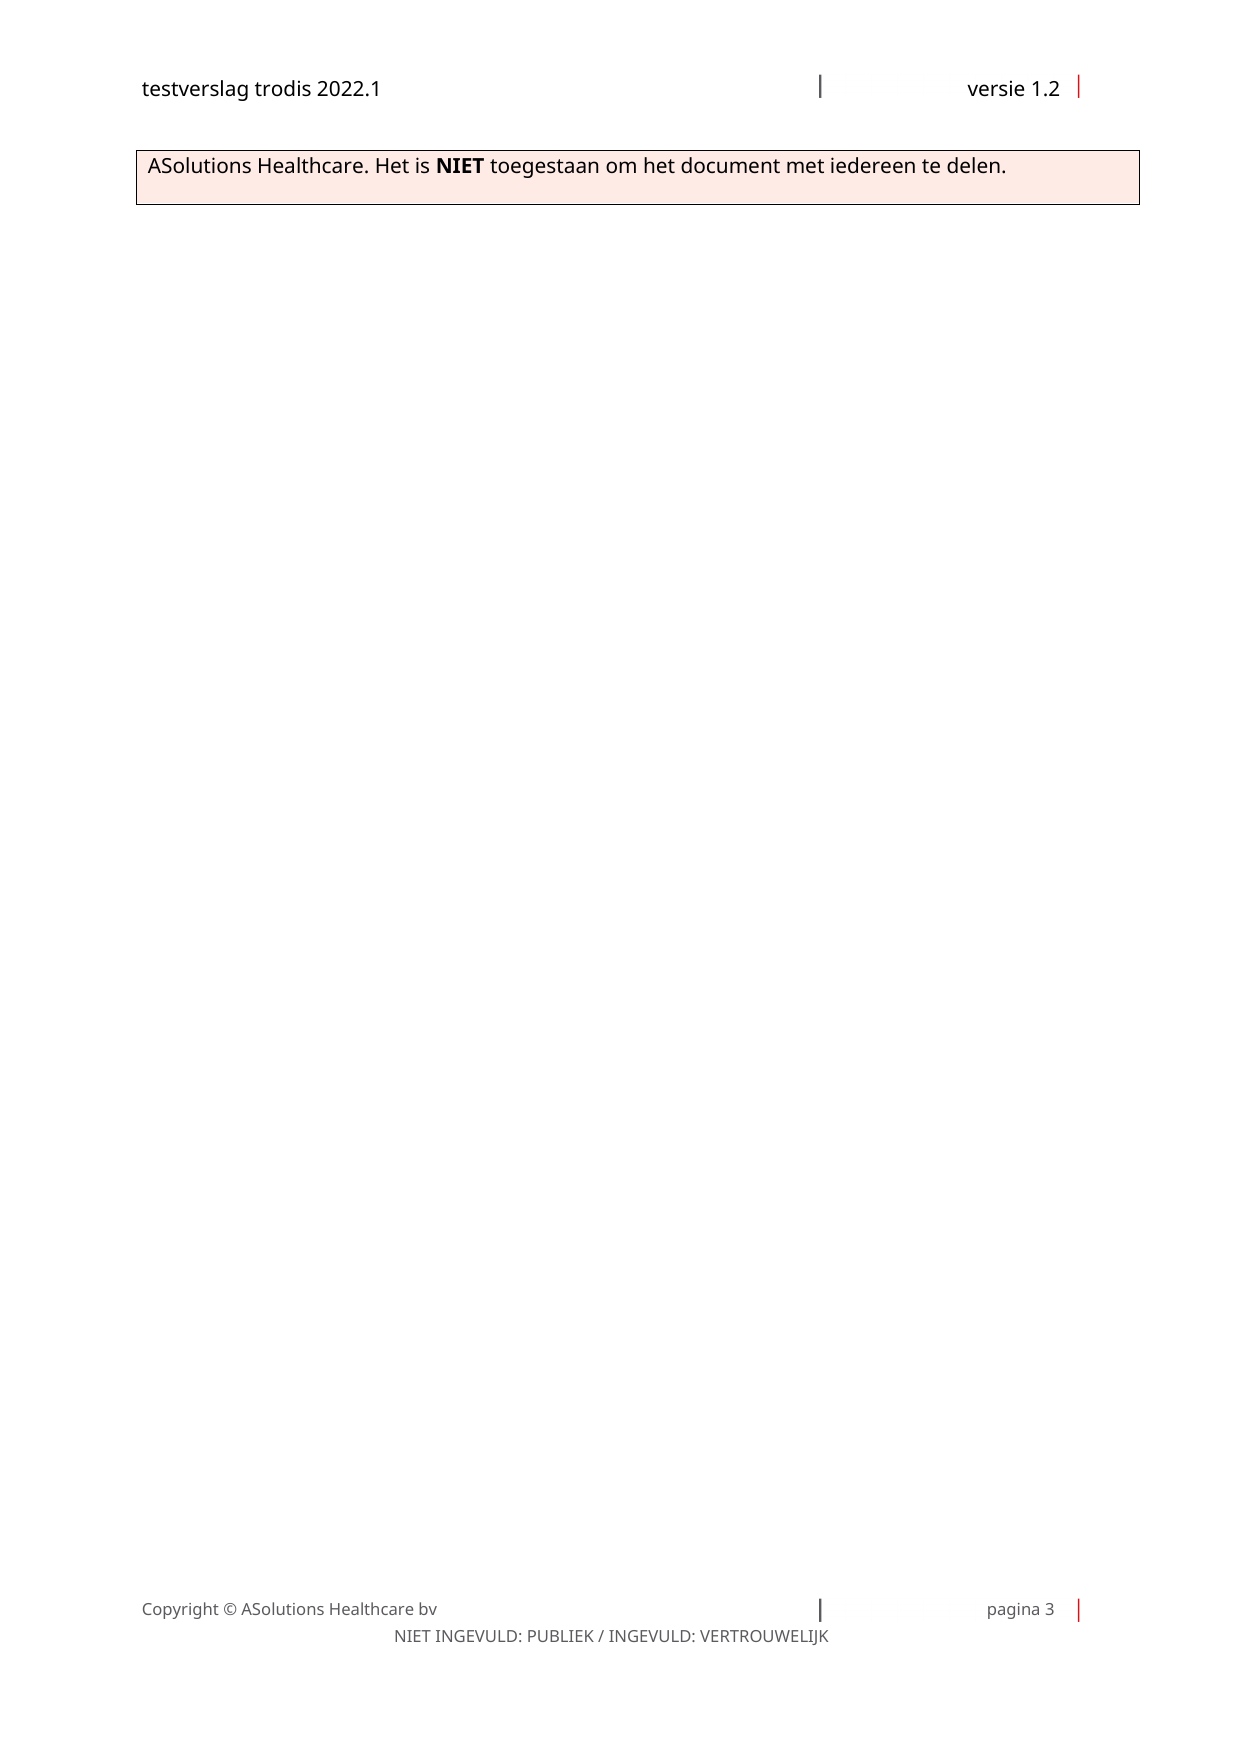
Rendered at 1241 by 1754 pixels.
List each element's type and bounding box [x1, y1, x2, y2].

table_cell [137, 151, 1139, 203]
